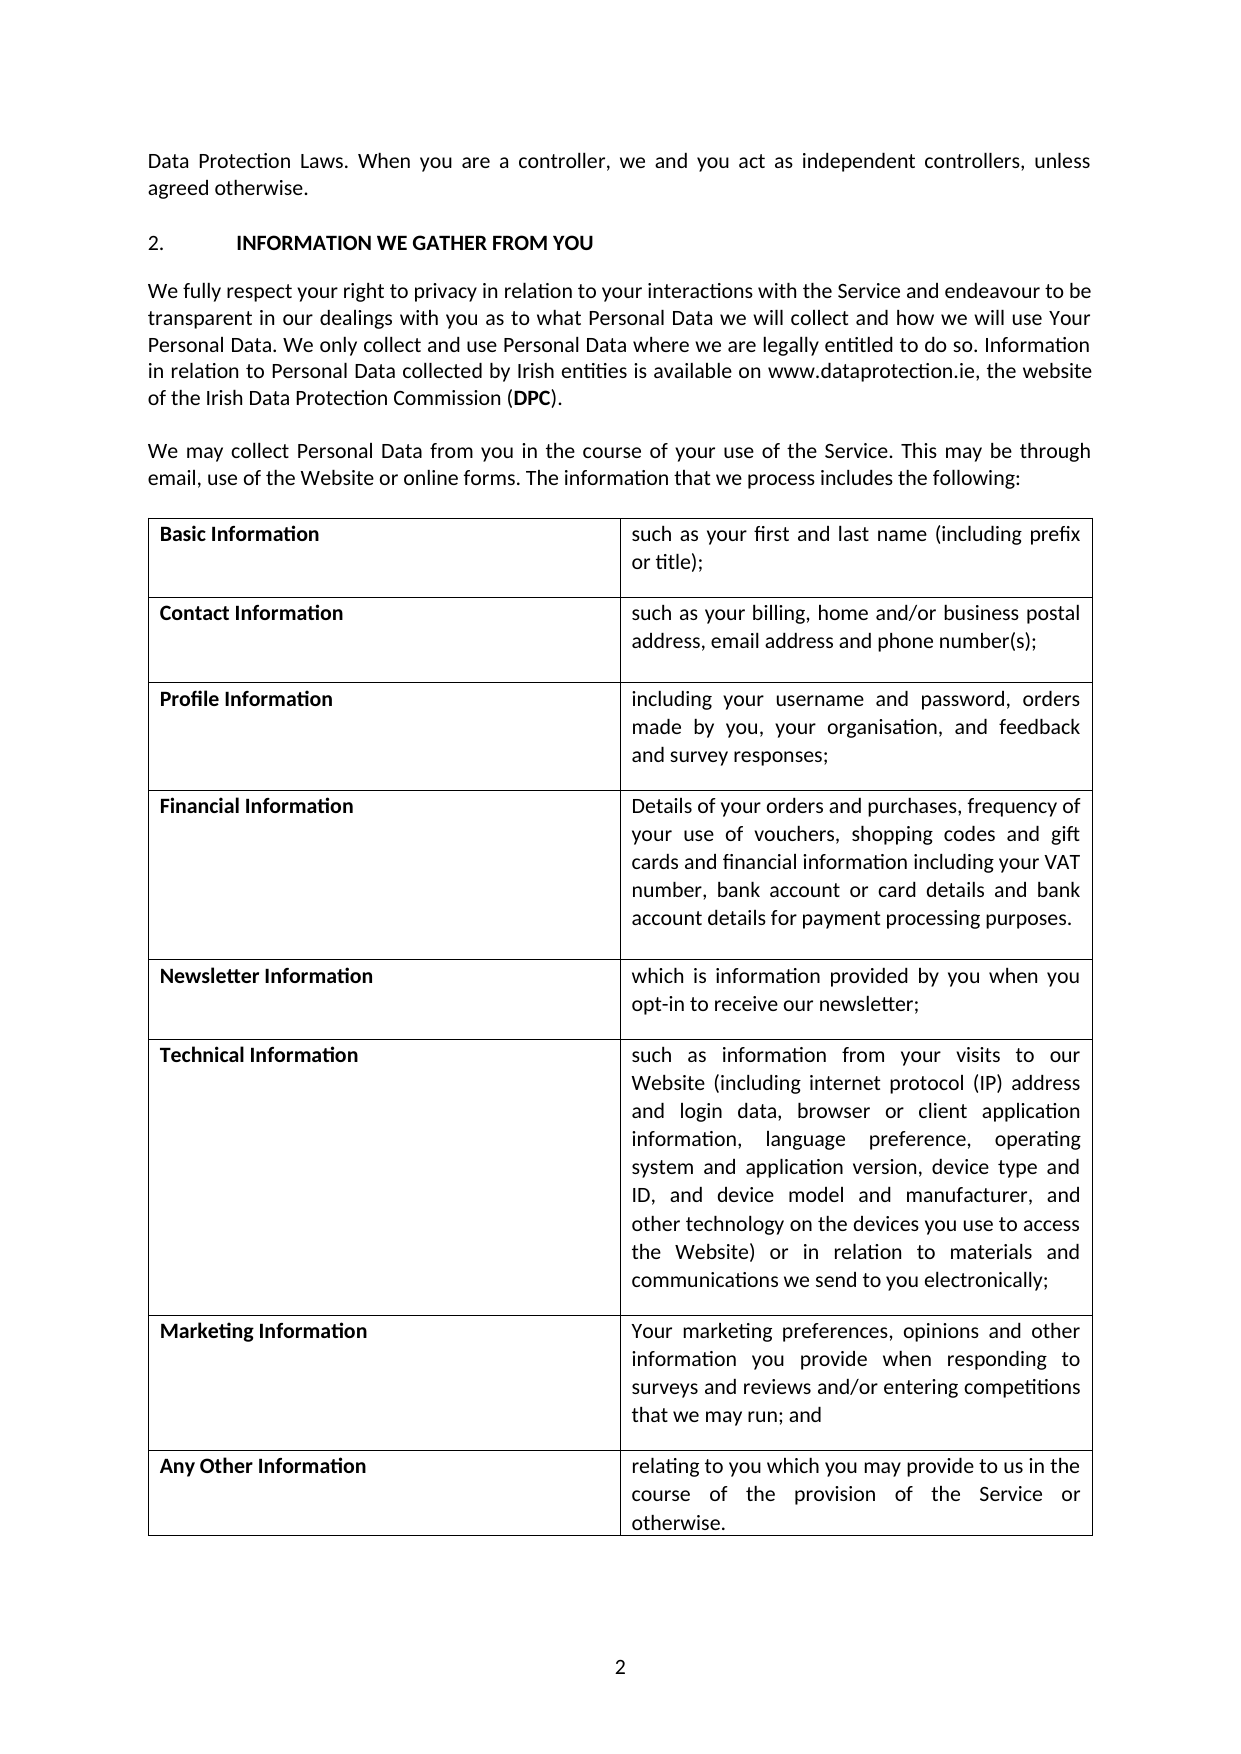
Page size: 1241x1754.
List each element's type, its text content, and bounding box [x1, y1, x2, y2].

table_cell Contact Information [149, 598, 620, 682]
table_header such as your first and last name (including prefix or title); [621, 519, 1092, 597]
table_cell such as information from your visits to our Website (including internet protocol (IP) address and login data, browser or client application information, language preference, operating system and application version, device type and ID, and device model and manufacturer, and other technology on the devices you use to access the Website) or in relation to materials and communications we send to you electronically; [621, 1040, 1092, 1314]
text We fully respect your right to privacy in relation to your interactions with the Service and endeavour to be transparent in our dealings with you as to what Personal Data we will collect and how we will use Your Personal Data. We only collect and use Personal Data where we are legally entitled to do so. Information in relation to Personal Data collected by Irish entities is available on www.dataprotection.ie, the website of the Irish Data Protection Commission (DPC). [148, 278, 1092, 411]
text We may collect Personal Data from you in the course of your use of the Service. This may be through email, use of the Website or online forms. The information that we process includes the following: [148, 438, 1092, 491]
table_cell Any Other Information [149, 1451, 620, 1535]
table_cell Financial Information [149, 791, 620, 959]
table_cell Marketing Information [149, 1316, 620, 1450]
table_cell Newsletter Information [149, 960, 620, 1038]
list Information we gather from you [148, 228, 1092, 256]
table_cell relating to you which you may provide to us in the course of the provision of the Service or otherwise. [621, 1451, 1092, 1535]
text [148, 148, 1092, 201]
table_cell such as your billing, home and/or business postal address, email address and phone number(s); [621, 598, 1092, 682]
table_header Basic Information [149, 519, 620, 597]
table_cell Technical Information [149, 1040, 620, 1314]
table_cell Details of your orders and purchases, frequency of your use of vouchers, shopping codes and gift cards and financial information including your VAT number, bank account or card details and bank account details for payment processing purposes. [621, 791, 1092, 959]
table_cell which is information provided by you when you opt-in to receive our newsletter; [621, 960, 1092, 1038]
table_cell Profile Information [149, 683, 620, 789]
table_cell Your marketing preferences, opinions and other information you provide when responding to surveys and reviews and/or entering competitions that we may run; and [621, 1316, 1092, 1450]
table_cell including your username and password, orders made by you, your organisation, and feedback and survey responses; [621, 683, 1092, 789]
